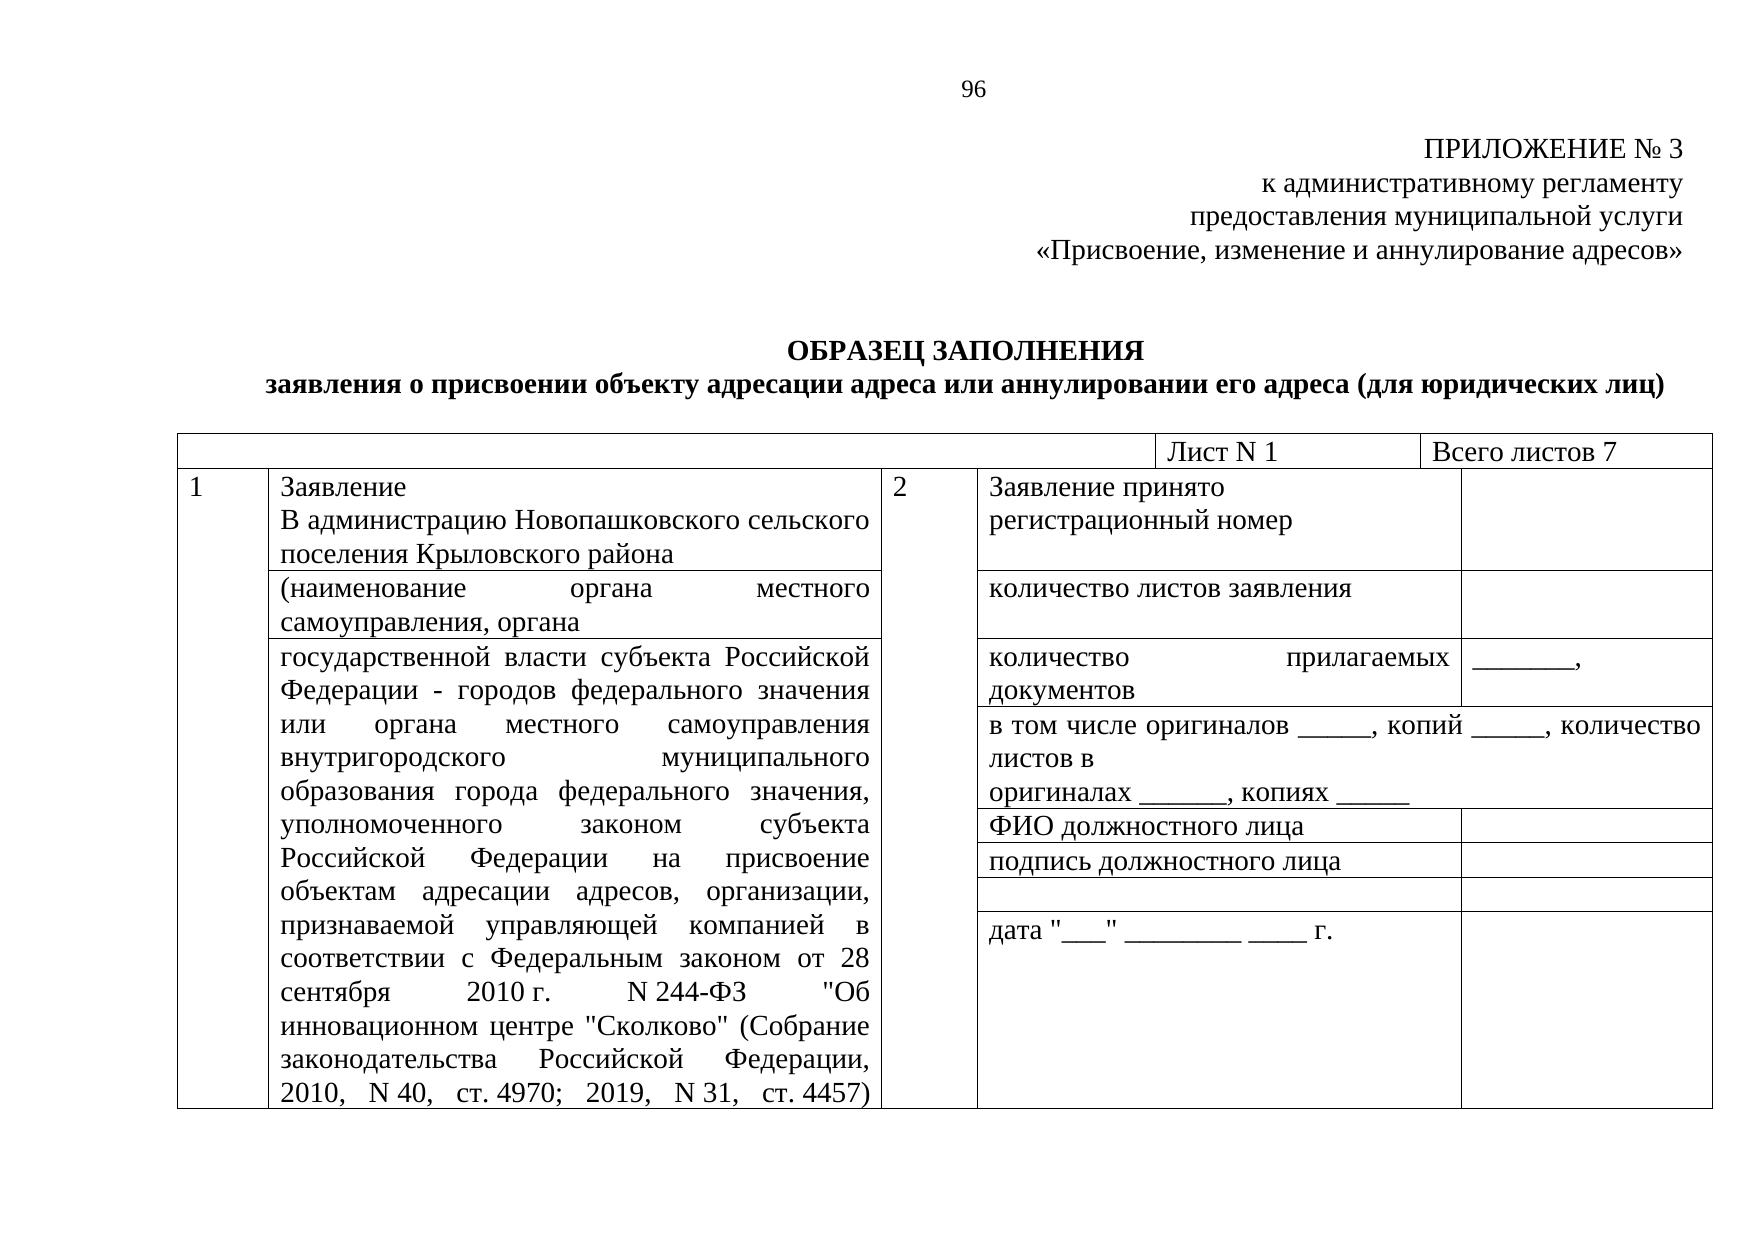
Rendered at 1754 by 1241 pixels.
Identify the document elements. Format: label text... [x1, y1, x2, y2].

table_cell [1462, 912, 1712, 1108]
table_cell количество прилагаемых документов [978, 639, 1461, 706]
table_cell Заявление принято регистрационный номер [978, 469, 1461, 569]
table_cell 2 [882, 469, 977, 1108]
table_cell государственной власти субъекта Российской Федерации - городов федерального значения или органа местного самоуправления внутригородского муниципального образования города федерального значения, уполномоченного законом субъекта Российской Федерации на присвоение объектам адресации адресов, организации, признаваемой управляющей компанией в соответствии с Федеральным законом от 28 сентября 2010 г. N 244-ФЗ "Об инновационном центре "Сколково" (Собрание законодательства Российской Федерации, 2010, N 40, ст. 4970; 2019, N 31, ст. 4457) (далее - Федеральный закон "Об инновационном центре "Сколково")) [269, 639, 881, 1108]
table_cell (наименование органа местного самоуправления, органа [269, 571, 881, 638]
table_cell [1462, 843, 1712, 877]
text предоставления муниципальной услуги [236, 198, 1683, 232]
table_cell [978, 912, 1461, 1108]
table_cell в том числе оригиналов _____, копий _____, количество листов в оригиналах ______, копиях _____ [978, 707, 1712, 807]
text «Присвоение, изменение и аннулирование адресов» [236, 232, 1683, 266]
table_cell количество листов заявления [978, 571, 1461, 638]
table_header Всего листов 7 [1421, 434, 1712, 468]
table_cell [978, 878, 1461, 911]
text ПРИЛОЖЕНИЕ № 3 [236, 131, 1683, 165]
text заявления о присвоении объекту адресации адреса или аннулировании его адреса (для юридических лиц) [177, 366, 1695, 400]
table_cell 1 [178, 469, 268, 1108]
table_cell [1462, 469, 1712, 569]
table_header Лист N 1 [1156, 434, 1420, 468]
table_cell [1462, 809, 1712, 842]
table_cell _______, [1462, 639, 1712, 706]
table_cell ФИО должностного лица [978, 809, 1461, 842]
text к административному регламенту [236, 165, 1683, 198]
table_cell [1462, 878, 1712, 911]
text ОБРАЗЕЦ ЗАПОЛНЕНИЯ [177, 333, 1695, 366]
table_cell подпись должностного лица [978, 843, 1461, 877]
table_cell [1462, 571, 1712, 638]
table_header [178, 434, 1155, 468]
table_cell Заявление В администрацию Новопашковского сельского поселения Крыловского района [269, 469, 881, 569]
